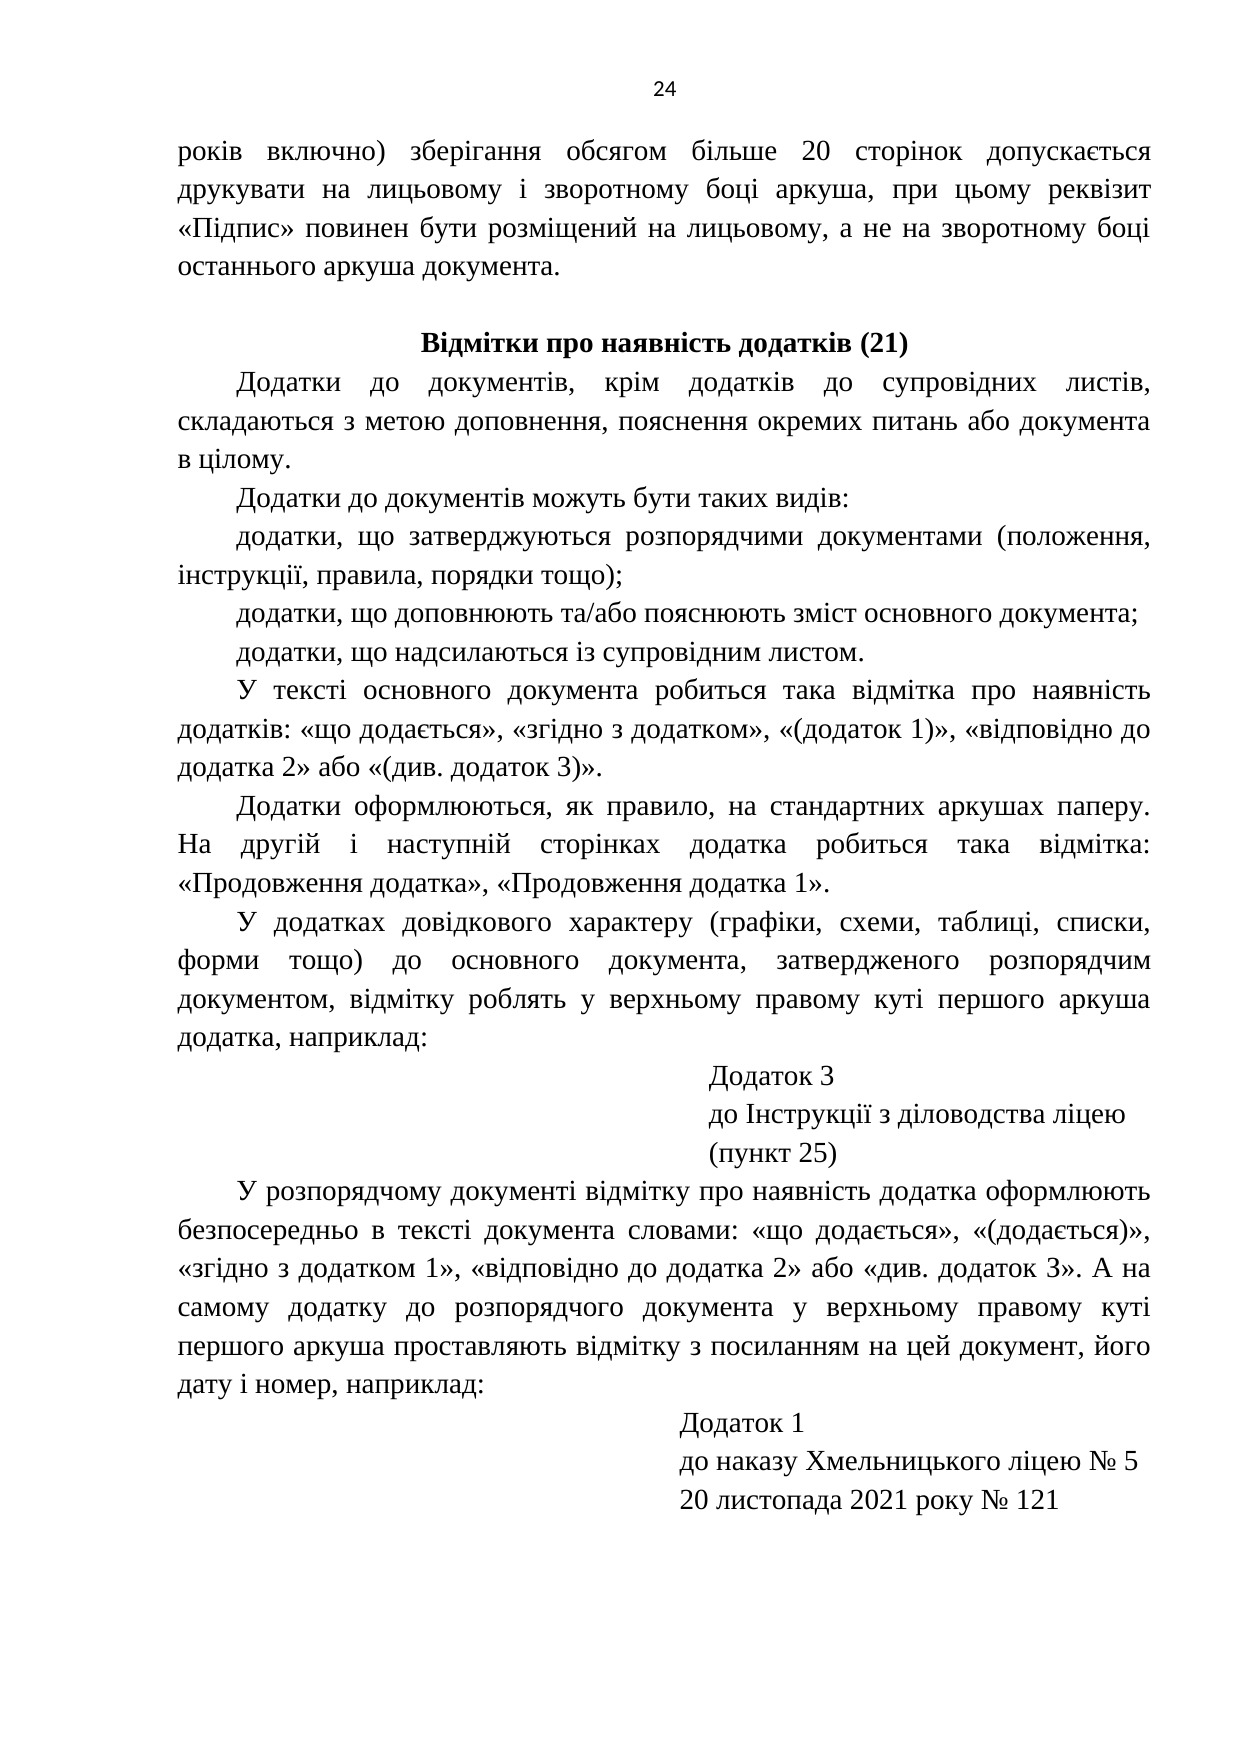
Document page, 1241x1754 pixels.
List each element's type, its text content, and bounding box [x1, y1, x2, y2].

text 20 листопада 2021 року № 121 [177, 1482, 1152, 1515]
text додатки, що доповнюють та/або пояснюють зміст основного документа; [177, 595, 1152, 629]
text У додатках довідкового характеру (графіки, схеми, таблиці, списки, форми тощо) до основного документа, затвердженого розпорядчим документом, відмітку роблять у верхньому правому куті першого аркуша додатка, наприклад: [177, 904, 1152, 1053]
text Додатки до документів, крім додатків до супровідних листів, складаються з метою доповнення, пояснення окремих питань або документа в цілому. [177, 364, 1152, 475]
text додатки, що надсилаються із супровідним листом. [177, 634, 1152, 667]
text до наказу Хмельницького ліцею № 5 [177, 1443, 1152, 1477]
text додатки, що затверджуються розпорядчими документами (положення, інструкції, правила, порядки тощо); [177, 518, 1152, 590]
text Додаток 3 [177, 1058, 1152, 1091]
text (пункт 25) [177, 1135, 1152, 1168]
text Додаток 1 [177, 1405, 1152, 1438]
text до Інструкції з діловодства ліцею [177, 1096, 1152, 1130]
text Додатки оформлюються, як правило, на стандартних аркушах паперу. На другій і наступній сторінках додатка робиться така відмітка: «Продовження додатка», «Продовження додатка 1». [177, 788, 1152, 899]
text У тексті основного документа робиться така відмітка про наявність додатків: «що додається», «згідно з додатком», «(додаток 1)», «відповідно до додатка 2» або «(див. додаток 3)». [177, 672, 1152, 783]
text Відмітки про наявність додатків (21) [177, 326, 1152, 359]
text У розпорядчому документі відмітку про наявність додатка оформлюють безпосередньо в тексті документа словами: «що додається», «(додається)», «згідно з додатком 1», «відповідно до додатка 2» або «див. додаток З». А на самому додатку до розпорядчого документа у верхньому правому куті першого аркуша проставляють відмітку з посиланням на цей документ, його дату і номер, наприклад: [177, 1173, 1152, 1400]
text Додатки до документів можуть бути таких видів: [177, 480, 1152, 513]
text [177, 133, 1152, 282]
